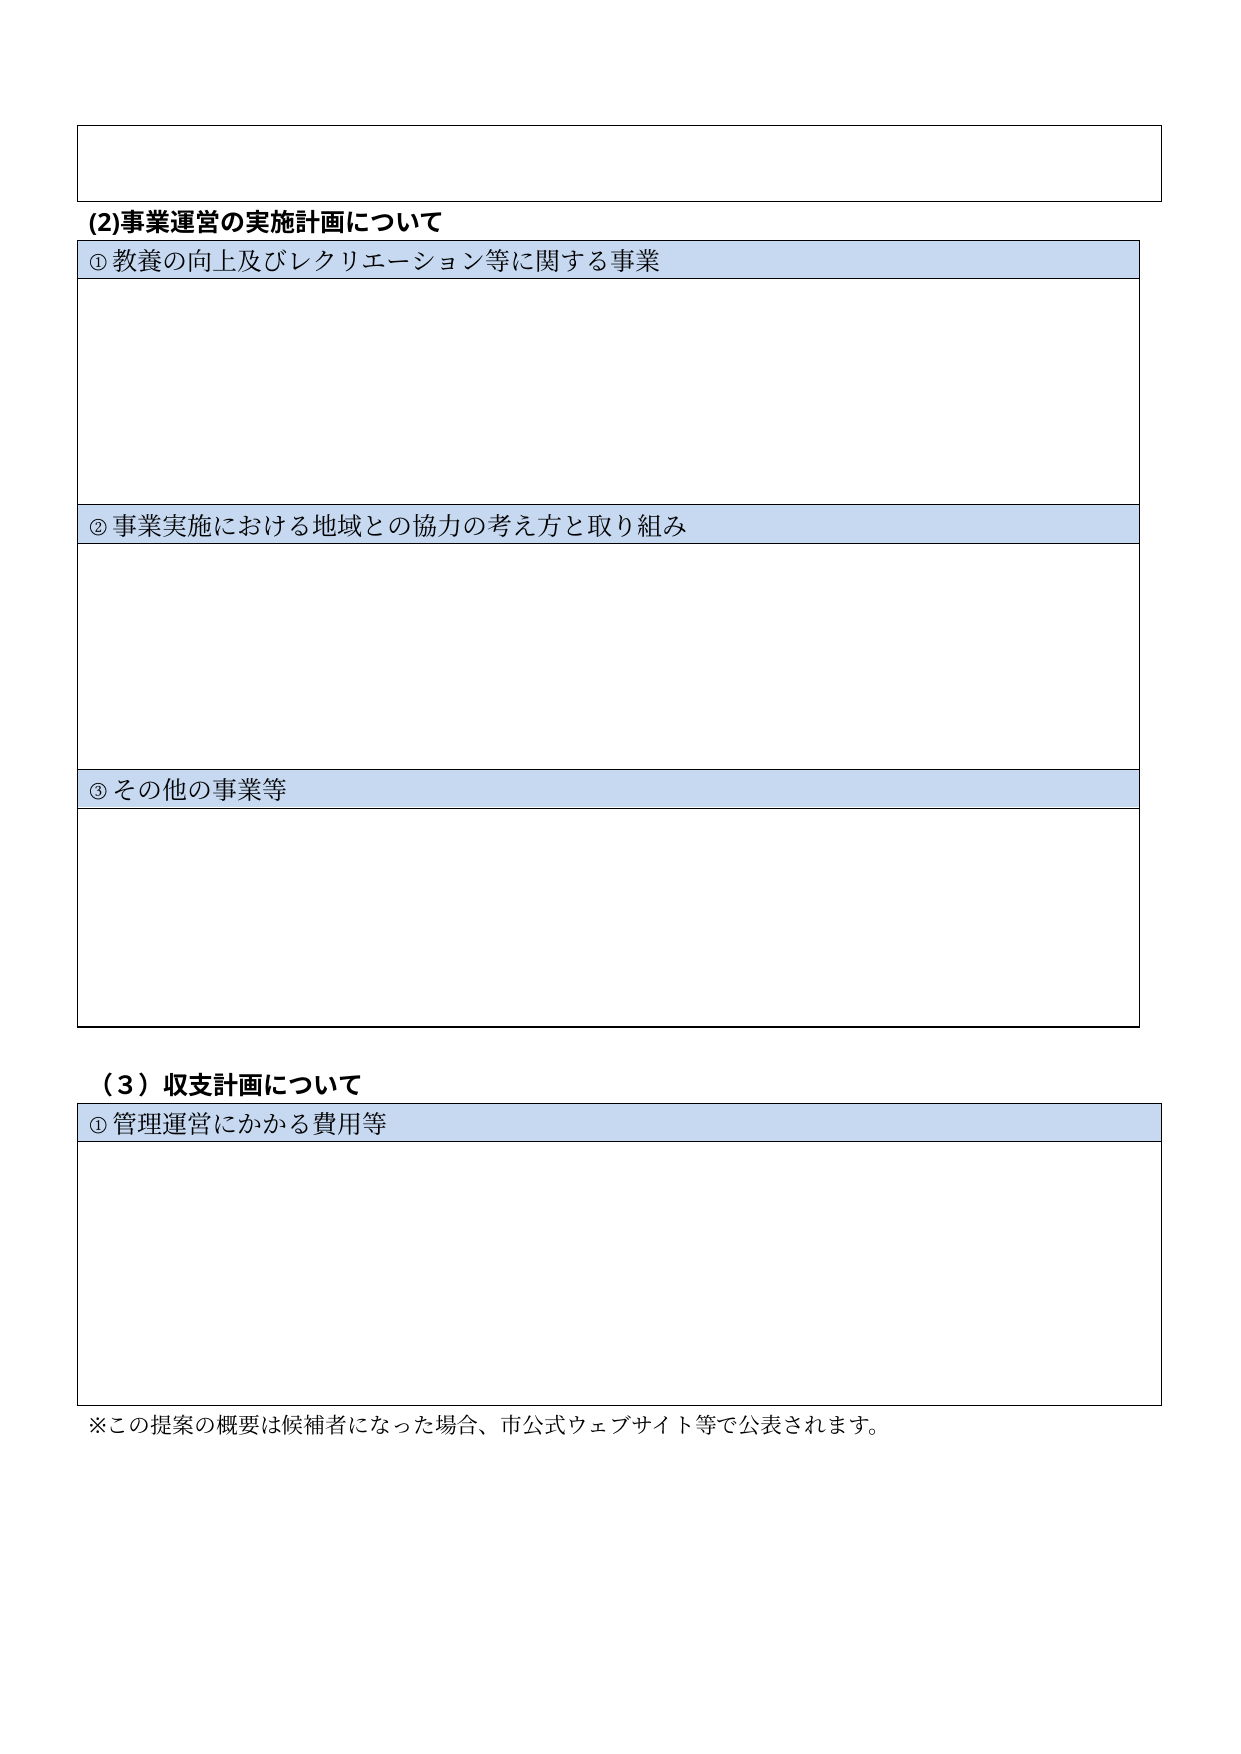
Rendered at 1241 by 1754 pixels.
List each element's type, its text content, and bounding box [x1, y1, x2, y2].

table_cell [78, 544, 1139, 769]
table_header ①管理運営にかかる費用等 [78, 1104, 1161, 1141]
table_cell ③その他の事業等 [78, 770, 1139, 807]
table_cell [78, 126, 1161, 201]
table_cell [78, 1142, 1161, 1404]
table_cell [78, 809, 1139, 1026]
table_header ①教養の向上及びレクリエーション等に関する事業 [78, 241, 1139, 278]
text ※この提案の概要は候補者になった場合、市公式ウェブサイト等で公表されます。 [89, 1406, 1152, 1443]
text （３）収支計画について [89, 1065, 1152, 1102]
text (2)事業運営の実施計画について [89, 202, 1152, 240]
table_cell [78, 279, 1139, 504]
table_cell ②事業実施における地域との協力の考え方と取り組み [78, 505, 1139, 543]
